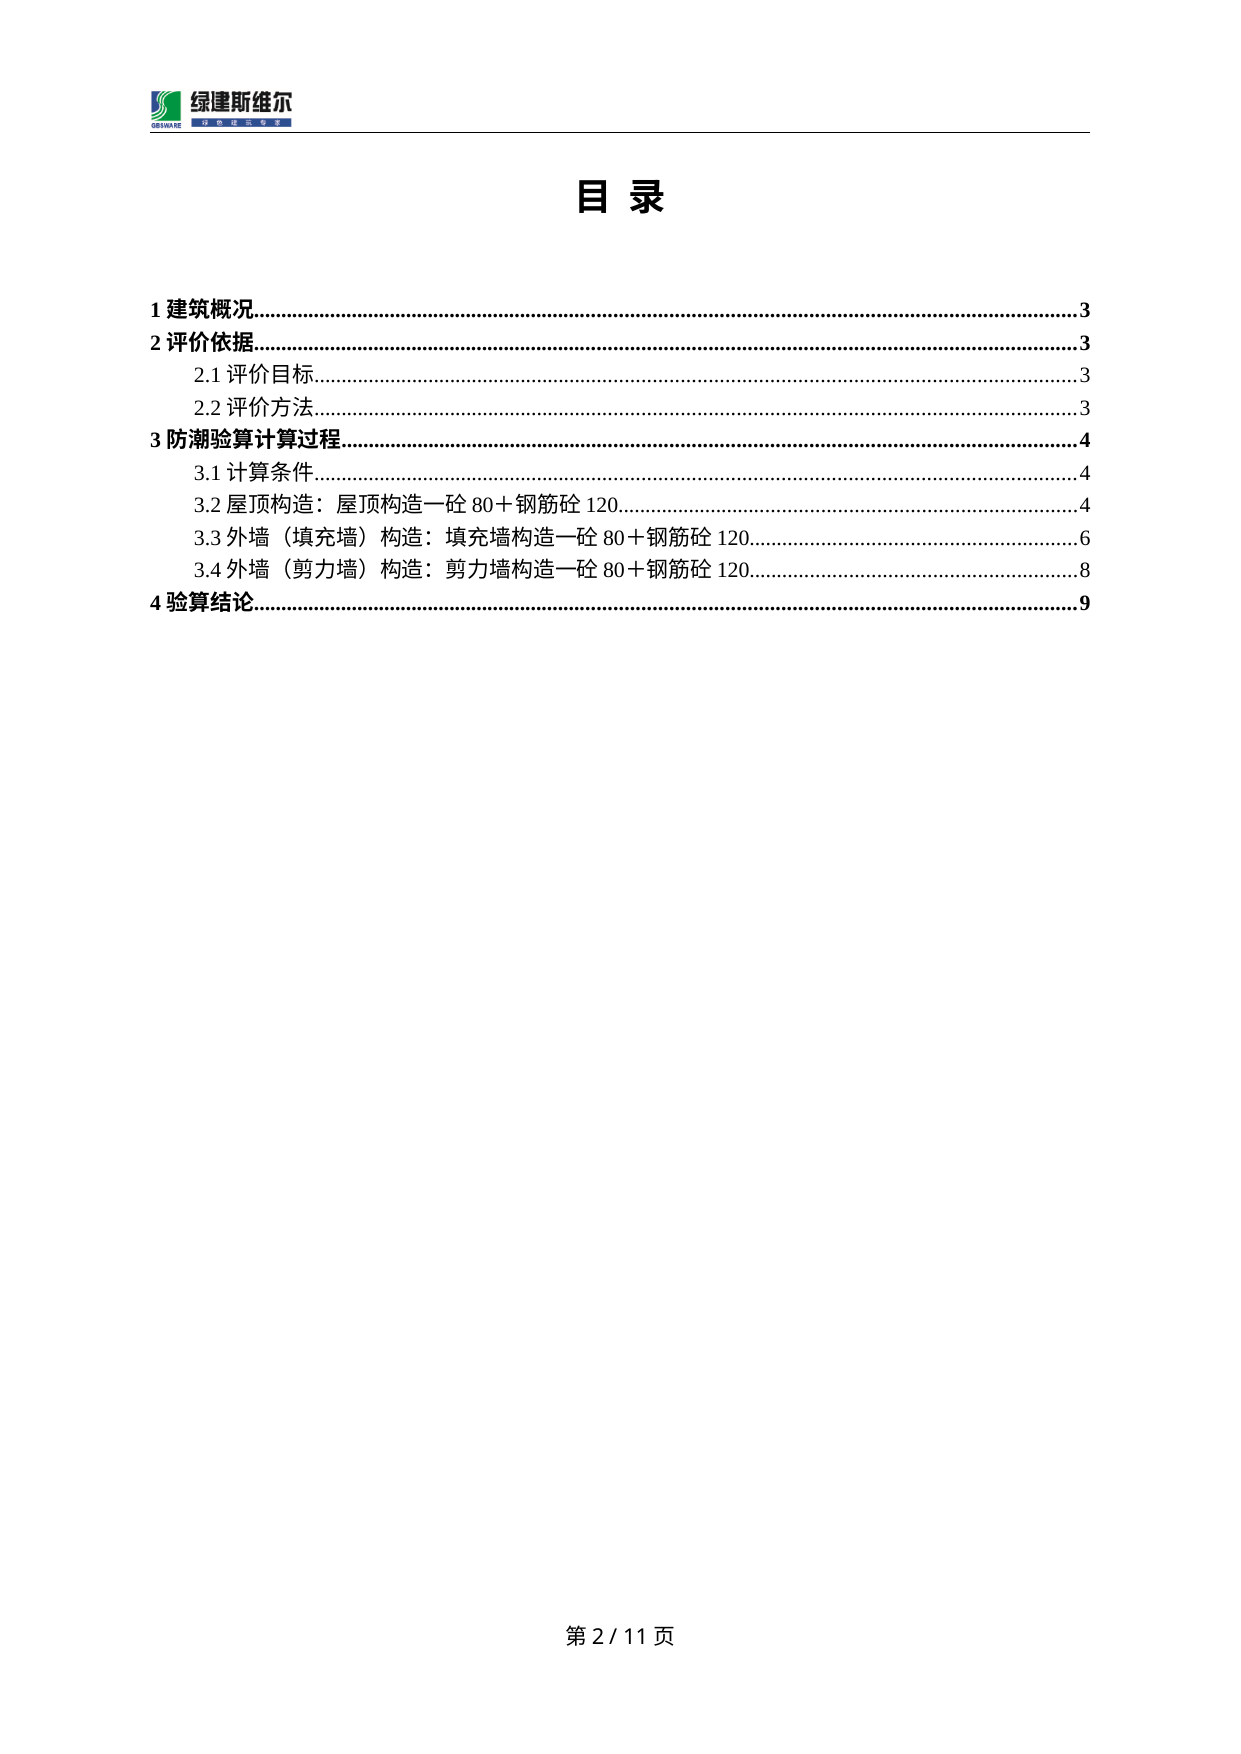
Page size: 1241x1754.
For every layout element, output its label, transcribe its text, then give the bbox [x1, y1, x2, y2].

text 3 防潮验算计算过程 4 [150, 422, 1090, 454]
text 4 验算结论 9 [150, 584, 1090, 617]
text 3.2 屋顶构造：屋顶构造一砼80＋钢筋砼120 4 [194, 487, 1090, 519]
text 2.1 评价目标 3 [194, 357, 1090, 389]
text 1 建筑概况 3 [150, 292, 1090, 324]
text 2 评价依据 3 [150, 324, 1090, 357]
text 目 录 [150, 162, 1090, 227]
text 3.4 外墙（剪力墙）构造：剪力墙构造一砼80＋钢筋砼120 8 [194, 552, 1090, 584]
text 3.3 外墙（填充墙）构造：填充墙构造一砼80＋钢筋砼120 6 [194, 519, 1090, 552]
text 2.2 评价方法 3 [194, 389, 1090, 422]
text 3.1 计算条件 4 [194, 454, 1090, 487]
picture [150, 88, 293, 130]
